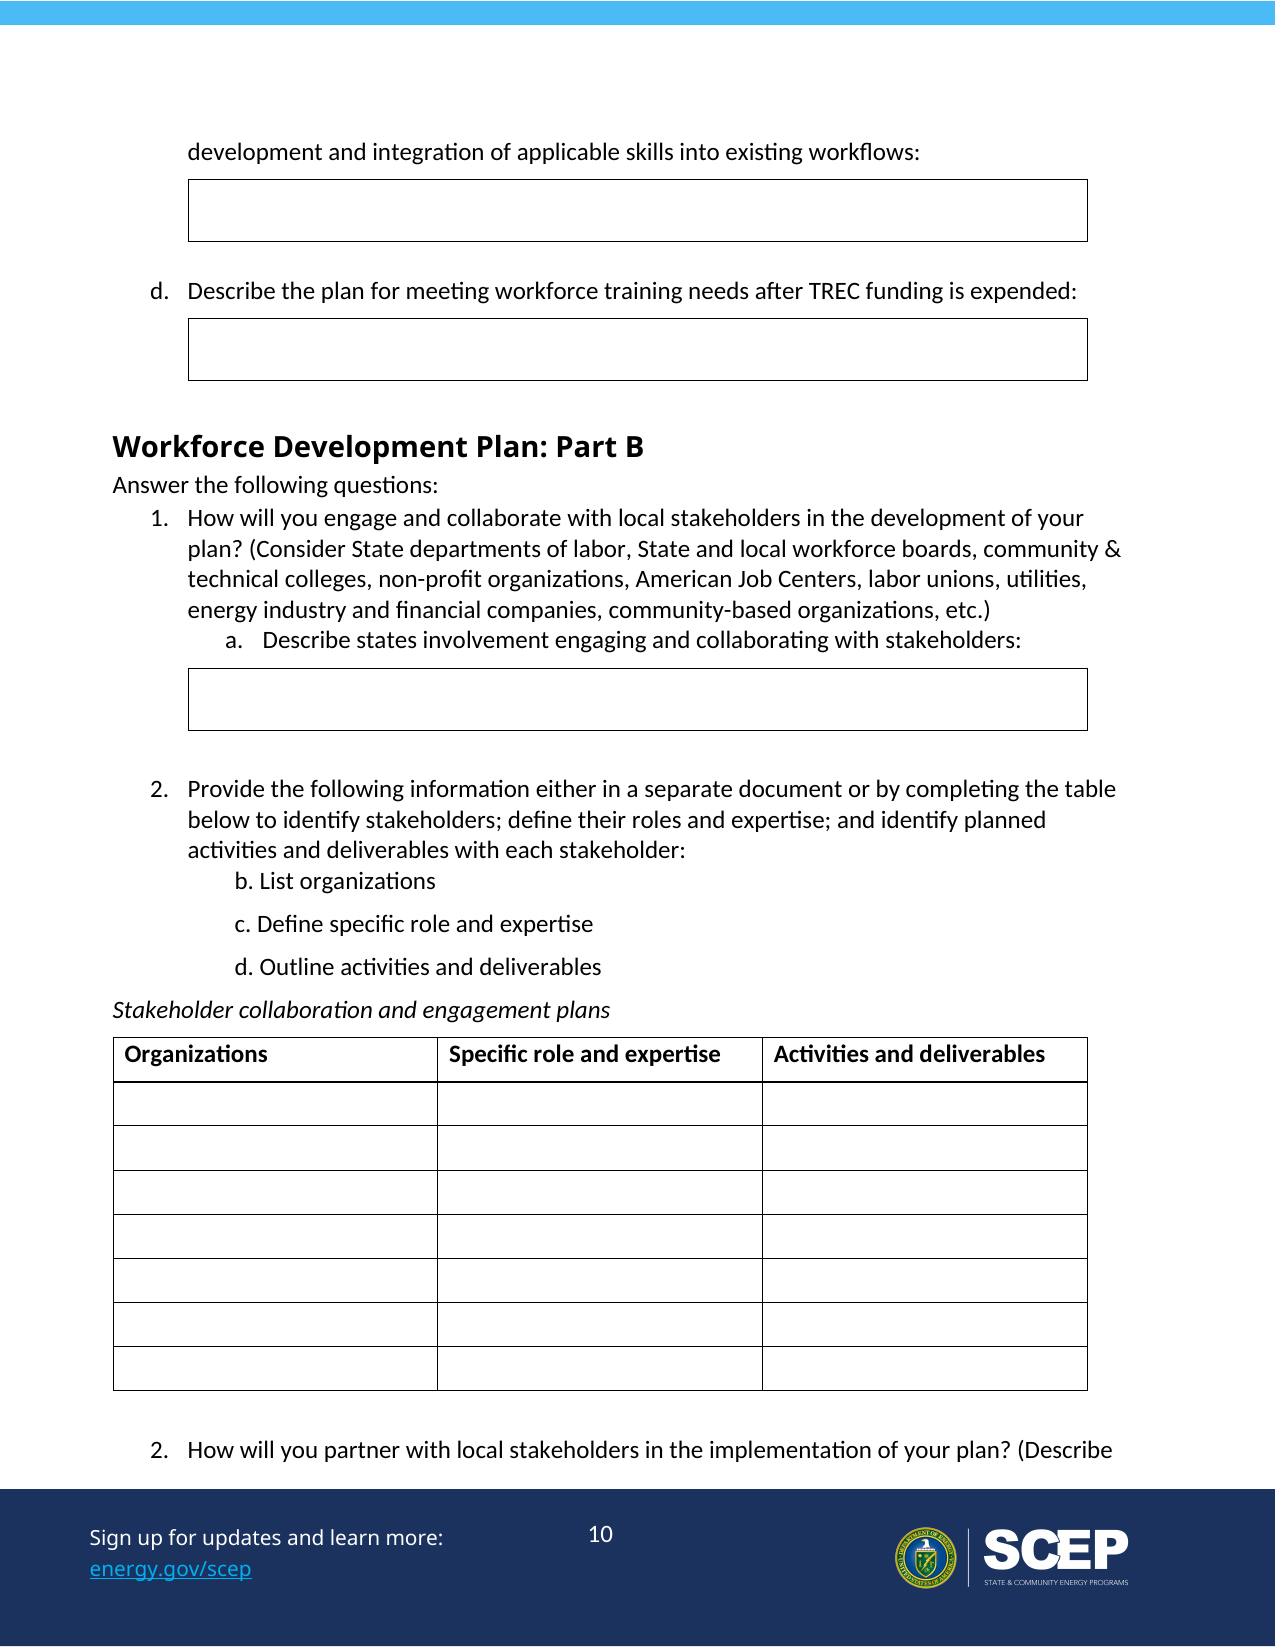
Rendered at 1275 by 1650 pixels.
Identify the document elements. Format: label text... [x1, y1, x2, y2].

table_cell [438, 1171, 762, 1213]
table_header [189, 669, 1087, 729]
table_cell [114, 1347, 437, 1390]
table_cell [763, 1083, 1087, 1125]
table_cell [114, 1303, 437, 1346]
table_header Organizations [114, 1038, 437, 1081]
table_cell [114, 1083, 437, 1125]
list How will you engage and collaborate with local stakeholders in the development of your plan? (Consider State departments of labor, State and local workforce boards, community & technical colleges, non-profit organizations, American Job Centers, labor unions, utilities, energy industry and financial companies, community-based organizations, etc.) [150, 502, 1125, 624]
table_cell [114, 1259, 437, 1302]
table_header Specific role and expertise [438, 1038, 762, 1081]
table_header [189, 180, 1087, 241]
subtitle Workforce Development Plan: Part B [112, 427, 1125, 466]
table_cell [763, 1126, 1087, 1169]
list d. Outline activities and deliverables [234, 951, 1125, 982]
picture [873, 1520, 1150, 1594]
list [150, 1434, 1125, 1464]
table_cell [763, 1303, 1087, 1346]
table_cell [438, 1215, 762, 1258]
table_header Activities and deliverables [763, 1038, 1087, 1081]
table_cell [763, 1215, 1087, 1258]
table_cell [438, 1303, 762, 1346]
table_cell [114, 1215, 437, 1258]
list Describe the plan for meeting workforce training needs after TREC funding is expended: [150, 275, 1125, 306]
text Answer the following questions: [112, 469, 1125, 500]
table_cell [763, 1171, 1087, 1213]
table_cell [438, 1347, 762, 1390]
table_cell [114, 1126, 437, 1169]
list c. Define specific role and expertise [234, 908, 1125, 939]
table_header [189, 319, 1087, 380]
text Stakeholder collaboration and engagement plans [112, 994, 1125, 1025]
table_cell [438, 1126, 762, 1169]
list Describe states involvement engaging and collaborating with stakeholders: [225, 624, 1125, 655]
table_cell [114, 1171, 437, 1213]
list b. List organizations [234, 865, 1125, 896]
table_cell [438, 1259, 762, 1302]
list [150, 136, 1125, 167]
table_cell [763, 1259, 1087, 1302]
table_cell [763, 1347, 1087, 1390]
table_cell [438, 1083, 762, 1125]
list Provide the following information either in a separate document or by completing the table below to identify stakeholders; define their roles and expertise; and identify planned activities and deliverables with each stakeholder: [150, 774, 1125, 865]
